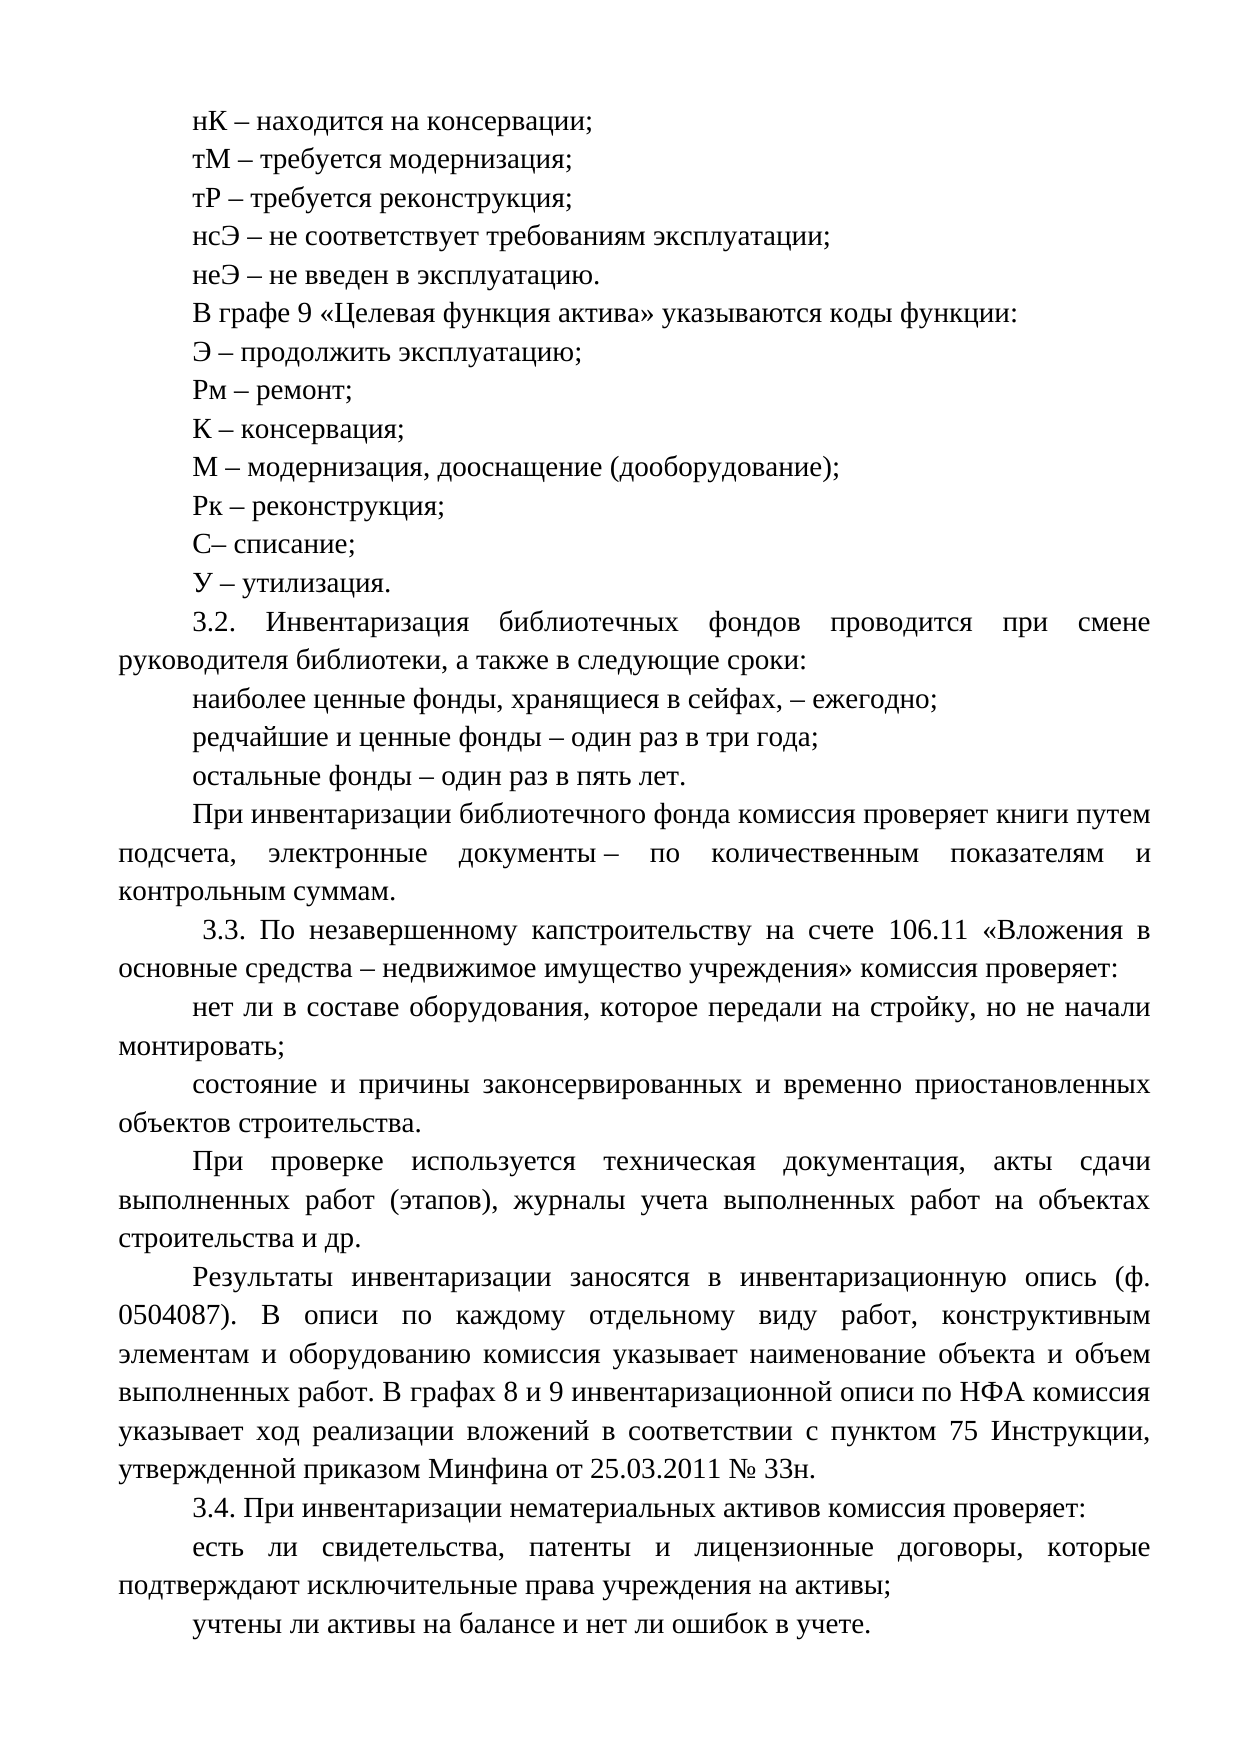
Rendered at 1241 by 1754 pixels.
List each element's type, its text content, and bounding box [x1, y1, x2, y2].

text нсЭ – не соответствует требованиям эксплуатации; [118, 218, 1152, 252]
text Рм – ремонт; [118, 372, 1152, 406]
text учтены ли активы на балансе и нет ли ошибок в учете. [118, 1606, 1152, 1639]
text нК – находится на консервации; [118, 103, 1152, 136]
text тР – требуется реконструкция; [118, 180, 1152, 213]
text 3.3. По незавершенному капстроительству на счете 106.11 «Вложения в основные средства – недвижимое имущество учреждения» комиссия проверяет: [118, 912, 1152, 984]
text остальные фонды – один раз в пять лет. [118, 758, 1152, 791]
text неЭ – не введен в эксплуатацию. [118, 257, 1152, 290]
text наиболее ценные фонды, хранящиеся в сейфах, – ежегодно; [118, 681, 1152, 714]
text нет ли в составе оборудования, которое передали на стройку, но не начали монтировать; [118, 989, 1152, 1061]
text состояние и причины законсервированных и временно приостановленных объектов строительства. [118, 1066, 1152, 1138]
text При проверке используется техническая документация, акты сдачи выполненных работ (этапов), журналы учета выполненных работ на объектах строительства и др. [118, 1143, 1152, 1254]
text есть ли свидетельства, патенты и лицензионные договоры, которые подтверждают исключительные права учреждения на активы; [118, 1529, 1152, 1601]
text Э – продолжить эксплуатацию; [118, 334, 1152, 367]
text М – модернизация, дооснащение (дооборудование); [118, 449, 1152, 483]
text У – утилизация. [118, 565, 1152, 599]
text редчайшие и ценные фонды – один раз в три года; [118, 719, 1152, 753]
text 3.4. При инвентаризации нематериальных активов комиссия проверяет: [118, 1490, 1152, 1524]
text Результаты инвентаризации заносятся в инвентаризационную опись (ф. 0504087). В описи по каждому отдельному виду работ, конструктивным элементам и оборудованию комиссия указывает наименование объекта и объем выполненных работ. В графах 8 и 9 инвентаризационной описи по НФА комиссия указывает ход реализации вложений в соответствии с пунктом 75 Инструкции, утвержденной приказом Минфина от 25.03.2011 № 33н. [118, 1259, 1152, 1485]
text В графе 9 «Целевая функция актива» указываются коды функции: [118, 295, 1152, 329]
text Рк – реконструкция; [118, 488, 1152, 522]
text При инвентаризации библиотечного фонда комиссия проверяет книги путем подсчета, электронные документы – по количественным показателям и контрольным суммам. [118, 796, 1152, 907]
text тМ – требуется модернизация; [118, 141, 1152, 175]
text 3.2. Инвентаризация библиотечных фондов проводится при смене руководителя библиотеки, а также в следующие сроки: [118, 604, 1152, 676]
text С– списание; [118, 527, 1152, 560]
text К – консервация; [118, 411, 1152, 444]
